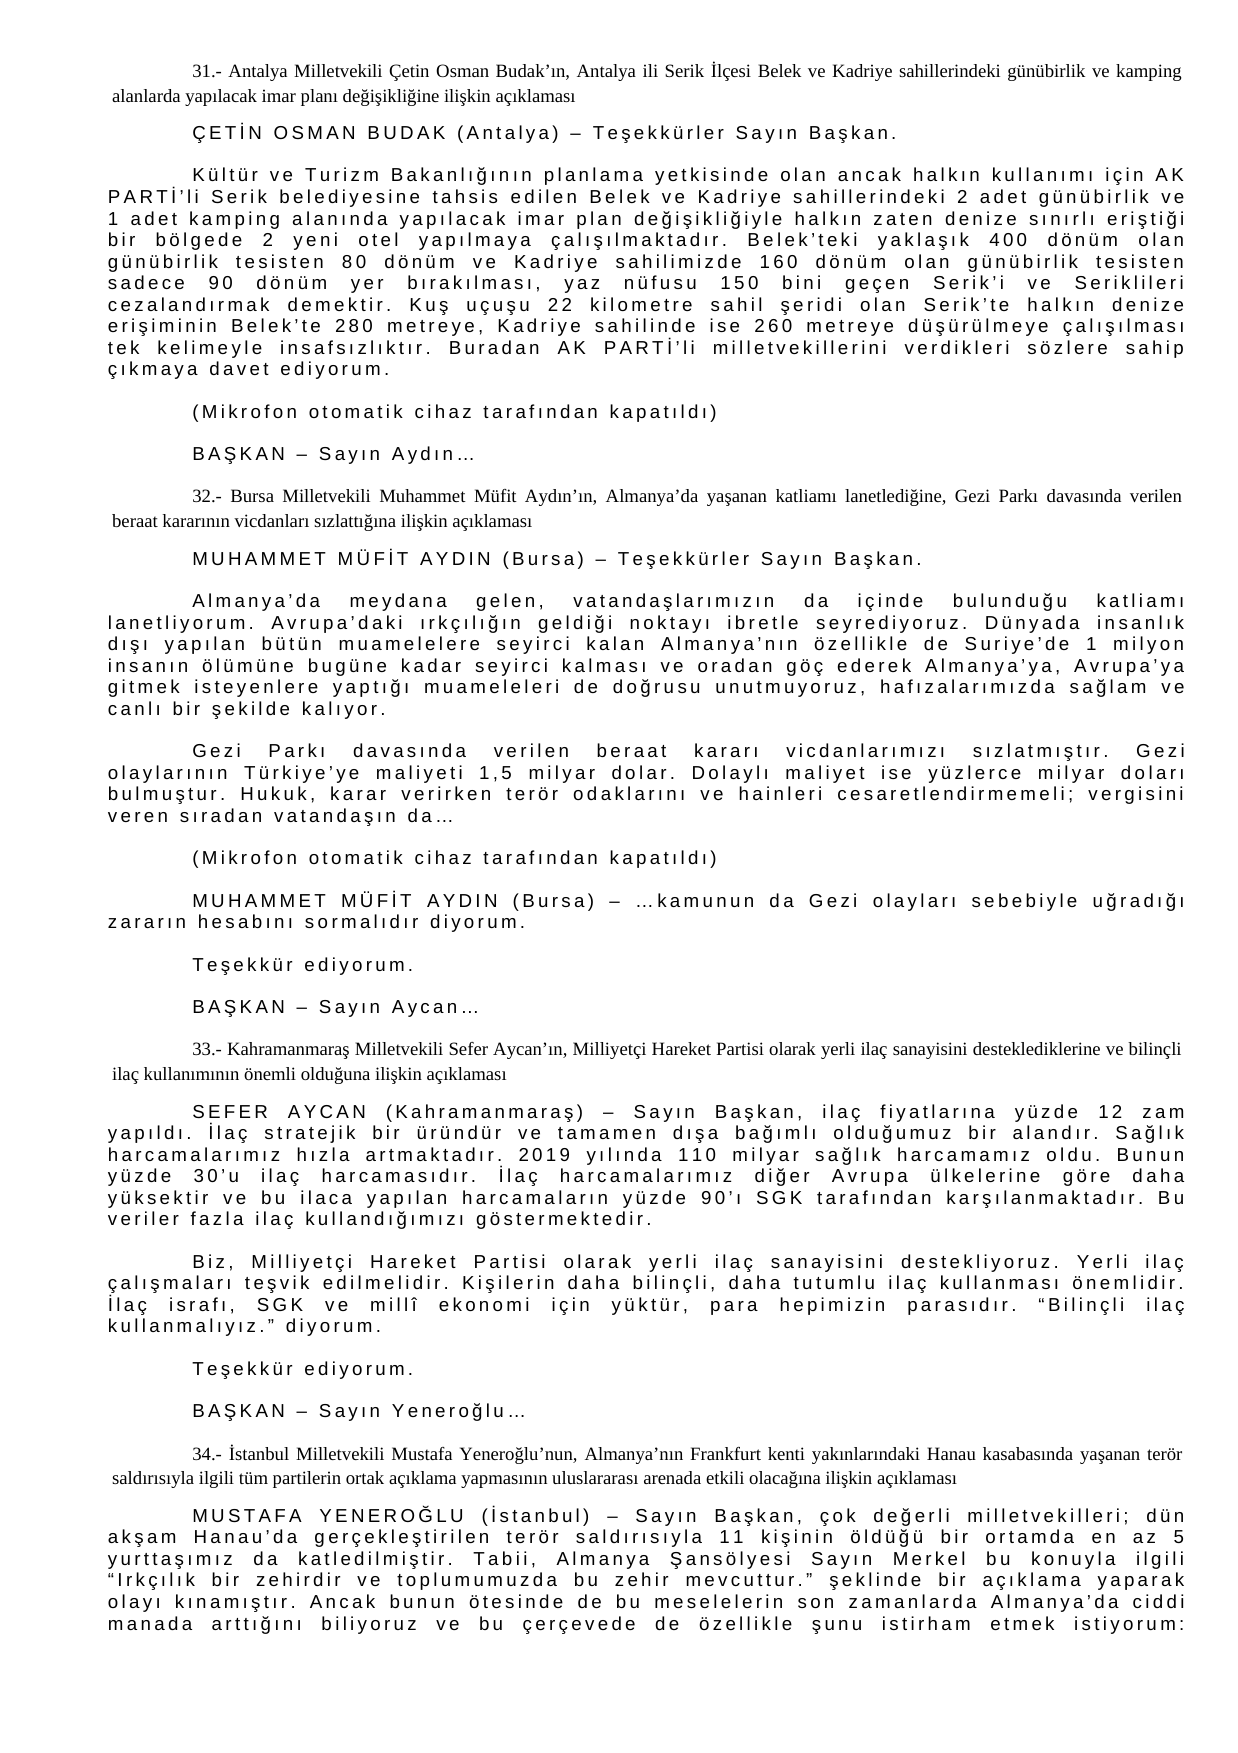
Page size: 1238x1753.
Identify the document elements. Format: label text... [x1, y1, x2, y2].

text (Mikrofon otomatik cihaz tarafından kapatıldı) [108, 847, 1186, 869]
text Teşekkür ediyorum. [108, 953, 1186, 975]
text ÇETİN OSMAN BUDAK (Antalya) – Teşekkürler Sayın Başkan. [108, 122, 1186, 143]
text 33.- Kahramanmaraş Milletvekili Sefer Aycan’ın, Milliyetçi Hareket Partisi olarak yerli ilaç sanayisini desteklediklerine ve bilinçli ilaç kullanımının önemli olduğuna ilişkin açıklaması [112, 1038, 1184, 1085]
text BAŞKAN – Sayın Aycan… [108, 996, 1186, 1017]
text Gezi Parkı davasında verilen beraat kararı vicdanlarımızı sızlatmıştır. Gezi olaylarının Türkiye’ye maliyeti 1,5 milyar dolar. Dolaylı maliyet ise yüzlerce milyar doları bulmuştur. Hukuk, karar verirken terör odaklarını ve hainleri cesaretlendirmemeli; vergisini veren sıradan vatandaşın da… [108, 740, 1186, 826]
text BAŞKAN – Sayın Aydın… [108, 443, 1186, 464]
text Kültür ve Turizm Bakanlığının planlama yetkisinde olan ancak halkın kullanımı için AK PARTİ’li Serik belediyesine tahsis edilen Belek ve Kadriye sahillerindeki 2 adet günübirlik ve 1 adet kamping alanında yapılacak imar plan değişikliğiyle halkın zaten denize sınırlı eriştiği bir bölgede 2 yeni otel yapılmaya çalışılmaktadır. Belek’teki yaklaşık 400 dönüm olan günübirlik tesisten 80 dönüm ve Kadriye sahilimizde 160 dönüm olan günübirlik tesisten sadece 90 dönüm yer bırakılması, yaz nüfusu 150 bini geçen Serik’i ve Seriklileri cezalandırmak demektir. Kuş uçuşu 22 kilometre sahil şeridi olan Serik’te halkın denize erişiminin Belek’te 280 metreye, Kadriye sahilinde ise 260 metreye düşürülmeye çalışılması tek kelimeyle insafsızlıktır. Buradan AK PARTİ’li milletvekillerini verdikleri sözlere sahip çıkmaya davet ediyorum. [108, 164, 1186, 380]
text BAŞKAN – Sayın Yeneroğlu… [108, 1400, 1186, 1422]
text 34.- İstanbul Milletvekili Mustafa Yeneroğlu’nun, Almanya’nın Frankfurt kenti yakınlarındaki Hanau kasabasında yaşanan terör saldırısıyla ilgili tüm partilerin ortak açıklama yapmasının uluslararası arenada etkili olacağına ilişkin açıklaması [112, 1442, 1184, 1489]
text Almanya’da meydana gelen, vatandaşlarımızın da içinde bulunduğu katliamı lanetliyorum. Avrupa’daki ırkçılığın geldiği noktayı ibretle seyrediyoruz. Dünyada insanlık dışı yapılan bütün muamelelere seyirci kalan Almanya’nın özellikle de Suriye’de 1 milyon insanın ölümüne bugüne kadar seyirci kalması ve oradan göç ederek Almanya’ya, Avrupa’ya gitmek isteyenlere yaptığı muameleleri de doğrusu unutmuyoruz, hafızalarımızda sağlam ve canlı bir şekilde kalıyor. [108, 590, 1186, 719]
text 32.- Bursa Milletvekili Muhammet Müfit Aydın’ın, Almanya’da yaşanan katliamı lanetlediğine, Gezi Parkı davasında verilen beraat kararının vicdanları sızlattığına ilişkin açıklaması [112, 485, 1184, 532]
text SEFER AYCAN (Kahramanmaraş) – Sayın Başkan, ilaç fiyatlarına yüzde 12 zam yapıldı. İlaç stratejik bir üründür ve tamamen dışa bağımlı olduğumuz bir alandır. Sağlık harcamalarımız hızla artmaktadır. 2019 yılında 110 milyar sağlık harcamamız oldu. Bunun yüzde 30’u ilaç harcamasıdır. İlaç harcamalarımız diğer Avrupa ülkelerine göre daha yüksektir ve bu ilaca yapılan harcamaların yüzde 90’ı SGK tarafından karşılanmaktadır. Bu veriler fazla ilaç kullandığımızı göstermektedir. [108, 1100, 1186, 1230]
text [108, 1504, 1186, 1634]
text MUHAMMET MÜFİT AYDIN (Bursa) – …kamunun da Gezi olayları sebebiyle uğradığı zararın hesabını sormalıdır diyorum. [108, 889, 1186, 933]
text (Mikrofon otomatik cihaz tarafından kapatıldı) [108, 401, 1186, 422]
text Biz, Milliyetçi Hareket Partisi olarak yerli ilaç sanayisini destekliyoruz. Yerli ilaç çalışmaları teşvik edilmelidir. Kişilerin daha bilinçli, daha tutumlu ilaç kullanması önemlidir. İlaç israfı, SGK ve millî ekonomi için yüktür, para hepimizin parasıdır. “Bilinçli ilaç kullanmalıyız.” diyorum. [108, 1251, 1186, 1337]
text MUHAMMET MÜFİT AYDIN (Bursa) – Teşekkürler Sayın Başkan. [108, 547, 1186, 569]
text Teşekkür ediyorum. [108, 1358, 1186, 1379]
text 31.- Antalya Milletvekili Çetin Osman Budak’ın, Antalya ili Serik İlçesi Belek ve Kadriye sahillerindeki günübirlik ve kamping alanlarda yapılacak imar planı değişikliğine ilişkin açıklaması [112, 60, 1184, 106]
